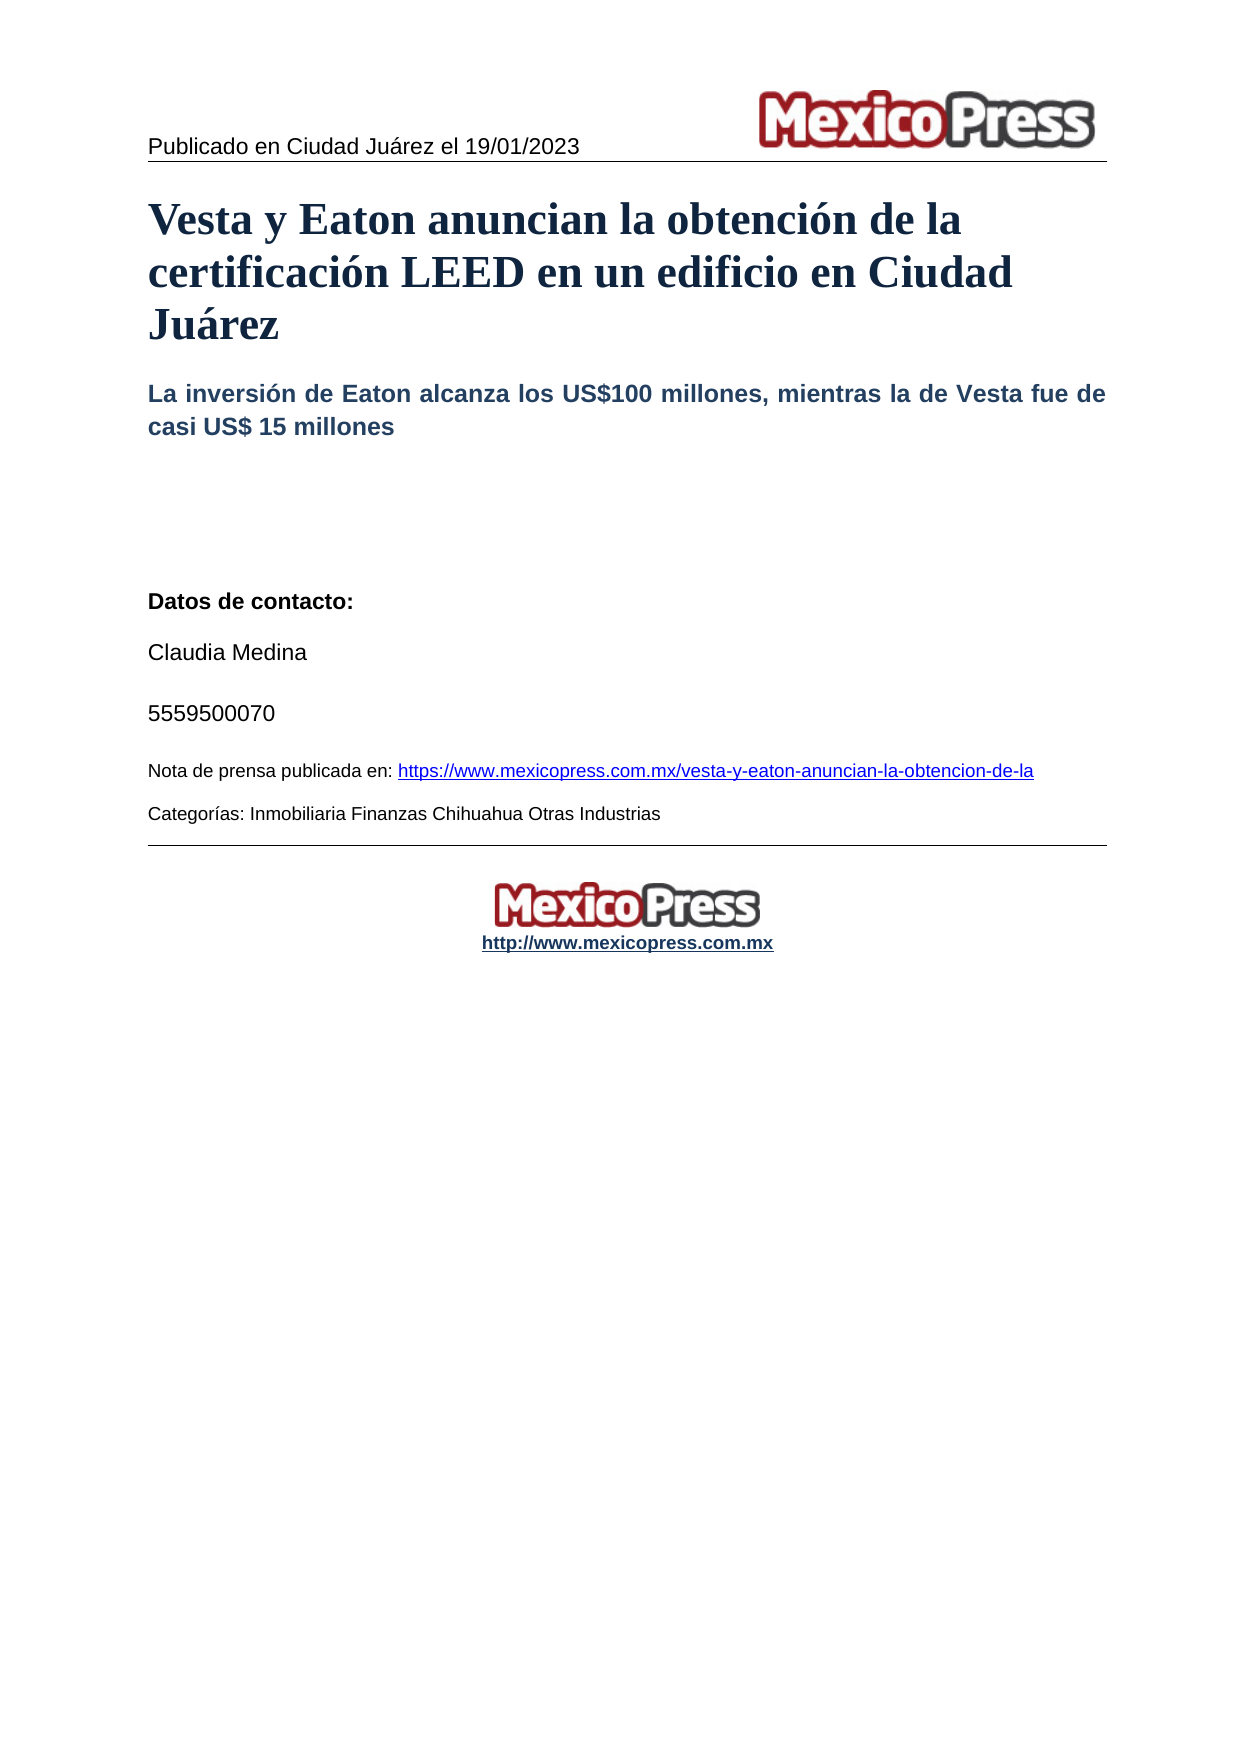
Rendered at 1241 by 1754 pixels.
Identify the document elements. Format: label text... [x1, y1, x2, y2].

text http://www.mexicopress.com.mx [148, 932, 1107, 954]
picture [759, 90, 1096, 133]
subtitle Vesta y Eaton anuncian la obtención de la certificación LEED en un edificio en Ciudad Juárez [148, 192, 1107, 350]
text 5559500070 [148, 699, 1063, 726]
text Nota de prensa publicada en: https://www.mexicopress.com.mx/vesta-y-eaton-anuncian-la-obtencion-de-la [148, 760, 1107, 782]
text Claudia Medina [148, 639, 1063, 666]
text Categorías: Inmobiliaria Finanzas Chihuahua Otras Industrias [148, 802, 1107, 824]
picture [494, 882, 760, 928]
subtitle La inversión de Eaton alcanza los US$100 millones, mientras la de Vesta fue de casi US$ 15 millones [148, 379, 1107, 441]
text Datos de contacto: [148, 588, 1107, 614]
text Publicado en Ciudad Juárez el 19/01/2023 [148, 133, 1107, 161]
